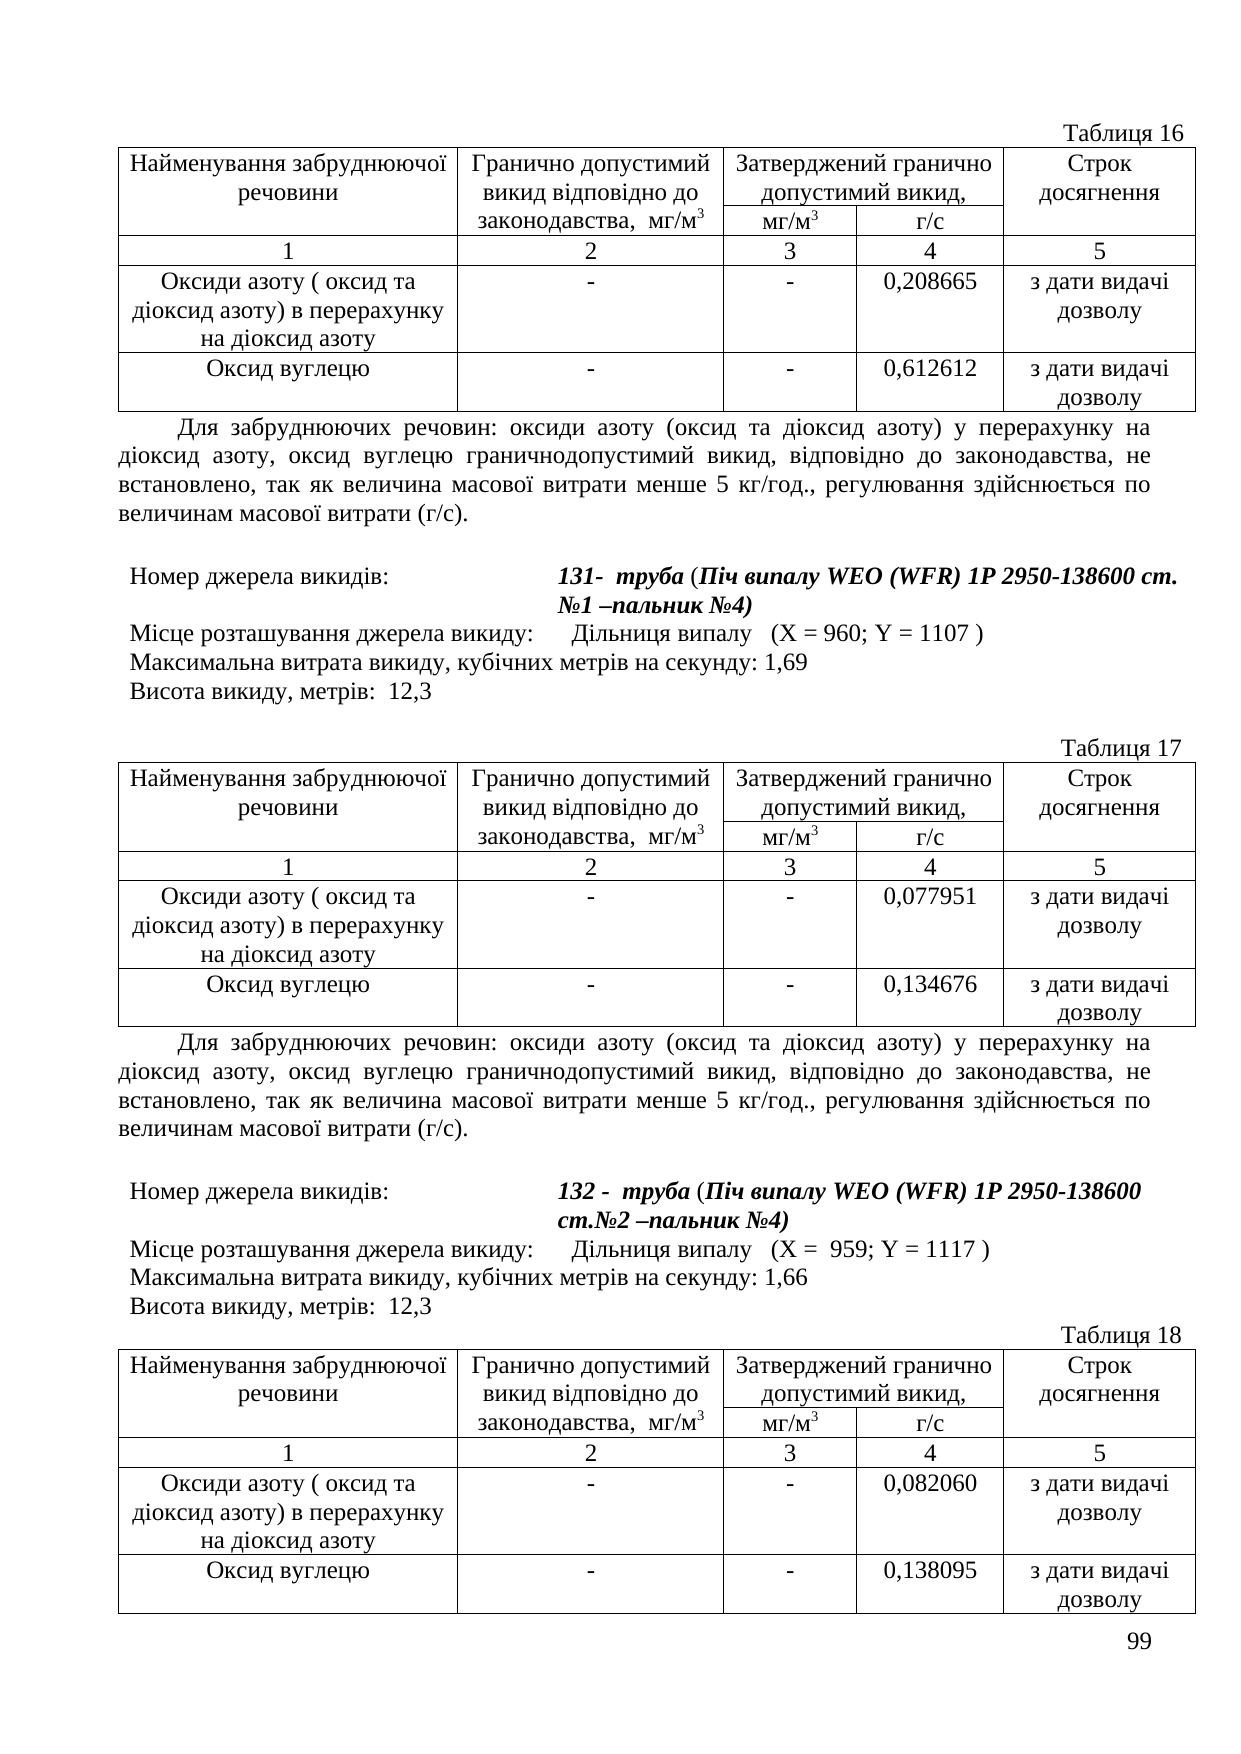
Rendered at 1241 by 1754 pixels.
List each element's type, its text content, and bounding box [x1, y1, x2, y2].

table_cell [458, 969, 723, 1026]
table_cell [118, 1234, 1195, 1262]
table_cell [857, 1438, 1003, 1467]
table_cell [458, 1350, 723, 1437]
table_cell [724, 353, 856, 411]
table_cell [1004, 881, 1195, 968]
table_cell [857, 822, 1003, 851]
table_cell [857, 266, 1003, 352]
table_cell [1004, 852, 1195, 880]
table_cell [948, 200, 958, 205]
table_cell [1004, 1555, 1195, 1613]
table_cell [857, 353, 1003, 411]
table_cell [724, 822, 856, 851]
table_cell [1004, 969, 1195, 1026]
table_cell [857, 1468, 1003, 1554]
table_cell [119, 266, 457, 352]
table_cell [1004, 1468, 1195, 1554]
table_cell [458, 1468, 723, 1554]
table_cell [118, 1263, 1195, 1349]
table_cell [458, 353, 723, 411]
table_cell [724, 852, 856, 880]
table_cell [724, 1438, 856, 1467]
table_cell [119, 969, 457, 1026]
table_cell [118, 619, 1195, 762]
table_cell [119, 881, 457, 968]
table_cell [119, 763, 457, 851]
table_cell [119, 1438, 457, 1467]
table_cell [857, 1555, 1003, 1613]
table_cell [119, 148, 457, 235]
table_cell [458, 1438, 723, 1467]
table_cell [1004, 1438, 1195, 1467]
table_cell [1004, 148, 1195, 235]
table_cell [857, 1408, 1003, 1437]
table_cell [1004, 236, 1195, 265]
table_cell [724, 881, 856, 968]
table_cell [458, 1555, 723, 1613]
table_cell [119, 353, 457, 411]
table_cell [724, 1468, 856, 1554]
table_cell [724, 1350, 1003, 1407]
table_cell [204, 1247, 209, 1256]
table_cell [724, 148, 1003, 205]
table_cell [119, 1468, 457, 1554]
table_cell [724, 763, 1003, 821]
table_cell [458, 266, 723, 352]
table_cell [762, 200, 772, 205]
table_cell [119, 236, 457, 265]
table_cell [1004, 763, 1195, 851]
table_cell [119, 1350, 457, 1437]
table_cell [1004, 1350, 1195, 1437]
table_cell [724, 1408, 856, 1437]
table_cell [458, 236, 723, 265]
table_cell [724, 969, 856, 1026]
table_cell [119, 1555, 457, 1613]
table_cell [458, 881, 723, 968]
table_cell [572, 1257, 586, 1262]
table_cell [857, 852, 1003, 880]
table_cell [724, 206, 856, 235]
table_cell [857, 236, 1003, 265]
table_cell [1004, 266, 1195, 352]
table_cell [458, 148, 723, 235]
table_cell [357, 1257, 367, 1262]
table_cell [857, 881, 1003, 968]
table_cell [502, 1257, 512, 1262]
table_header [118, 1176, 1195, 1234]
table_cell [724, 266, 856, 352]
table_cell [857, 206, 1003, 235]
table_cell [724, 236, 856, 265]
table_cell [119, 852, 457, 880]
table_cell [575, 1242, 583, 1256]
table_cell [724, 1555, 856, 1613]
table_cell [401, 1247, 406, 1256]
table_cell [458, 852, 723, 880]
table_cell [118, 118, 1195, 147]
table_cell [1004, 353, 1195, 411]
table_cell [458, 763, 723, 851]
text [118, 412, 1152, 527]
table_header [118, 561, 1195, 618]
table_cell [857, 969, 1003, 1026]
